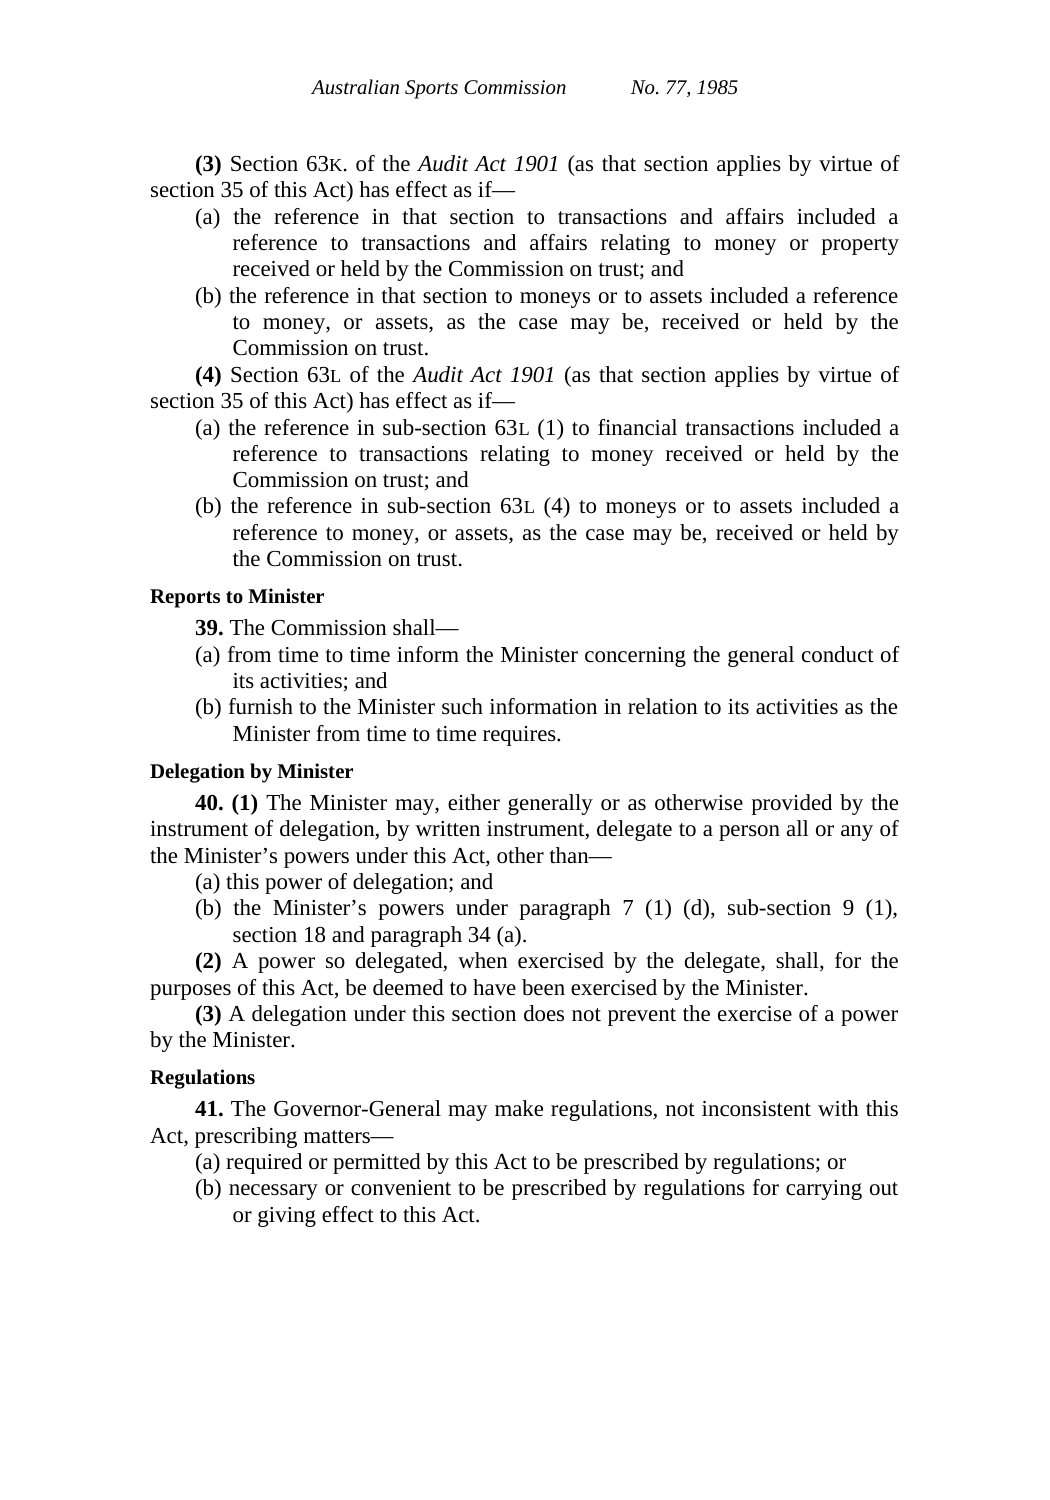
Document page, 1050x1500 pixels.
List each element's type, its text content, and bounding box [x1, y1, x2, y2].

text (4) Section 63l of the Audit Act 1901 (as that section applies by virtue of section 35 of this Act) has effect as if— [150, 361, 900, 413]
text (b) furnish to the Minister such information in relation to its activities as the Minister from time to time requires. [195, 693, 900, 746]
text Regulations [150, 1065, 900, 1089]
text (a) this power of delegation; and [195, 868, 900, 894]
text 41. The Governor-General may make regulations, not inconsistent with this Act, prescribing matters— [150, 1095, 900, 1148]
text Delegation by Minister [150, 759, 900, 783]
text 40. (1) The Minister may, either generally or as otherwise provided by the instrument of delegation, by written instrument, delegate to a person all or any of the Minister’s powers under this Act, other than— [150, 789, 900, 868]
text (2) A power so delegated, when exercised by the delegate, shall, for the purposes of this Act, be deemed to have been exercised by the Minister. [150, 947, 900, 1000]
text (3) Section 63k. of the Audit Act 1901 (as that section applies by virtue of section 35 of this Act) has effect as if— [150, 150, 900, 203]
text (a) the reference in sub-section 63l (1) to financial transactions included a reference to transactions relating to money received or held by the Commission on trust; and [195, 413, 900, 493]
text (a) the reference in that section to transactions and affairs included a reference to transactions and affairs relating to money or property received or held by the Commission on trust; and [195, 203, 900, 282]
text (b) the reference in sub-section 63l (4) to moneys or to assets included a reference to money, or assets, as the case may be, received or held by the Commission on trust. [195, 493, 900, 572]
text (a) required or permitted by this Act to be prescribed by regulations; or [195, 1148, 900, 1174]
text (3) A delegation under this section does not prevent the exercise of a power by the Minister. [150, 1000, 900, 1053]
text 39. The Commission shall— [150, 614, 900, 641]
text (b) the reference in that section to moneys or to assets included a reference to money, or assets, as the case may be, received or held by the Commission on trust. [195, 282, 900, 361]
text (a) from time to time inform the Minister concerning the general conduct of its activities; and [195, 641, 900, 693]
text Reports to Minister [150, 584, 900, 608]
text (b) necessary or convenient to be prescribed by regulations for carrying out or giving effect to this Act. [195, 1174, 900, 1227]
text (b) the Minister’s powers under paragraph 7 (1) (d), sub-section 9 (1), section 18 and paragraph 34 (a). [195, 894, 900, 947]
